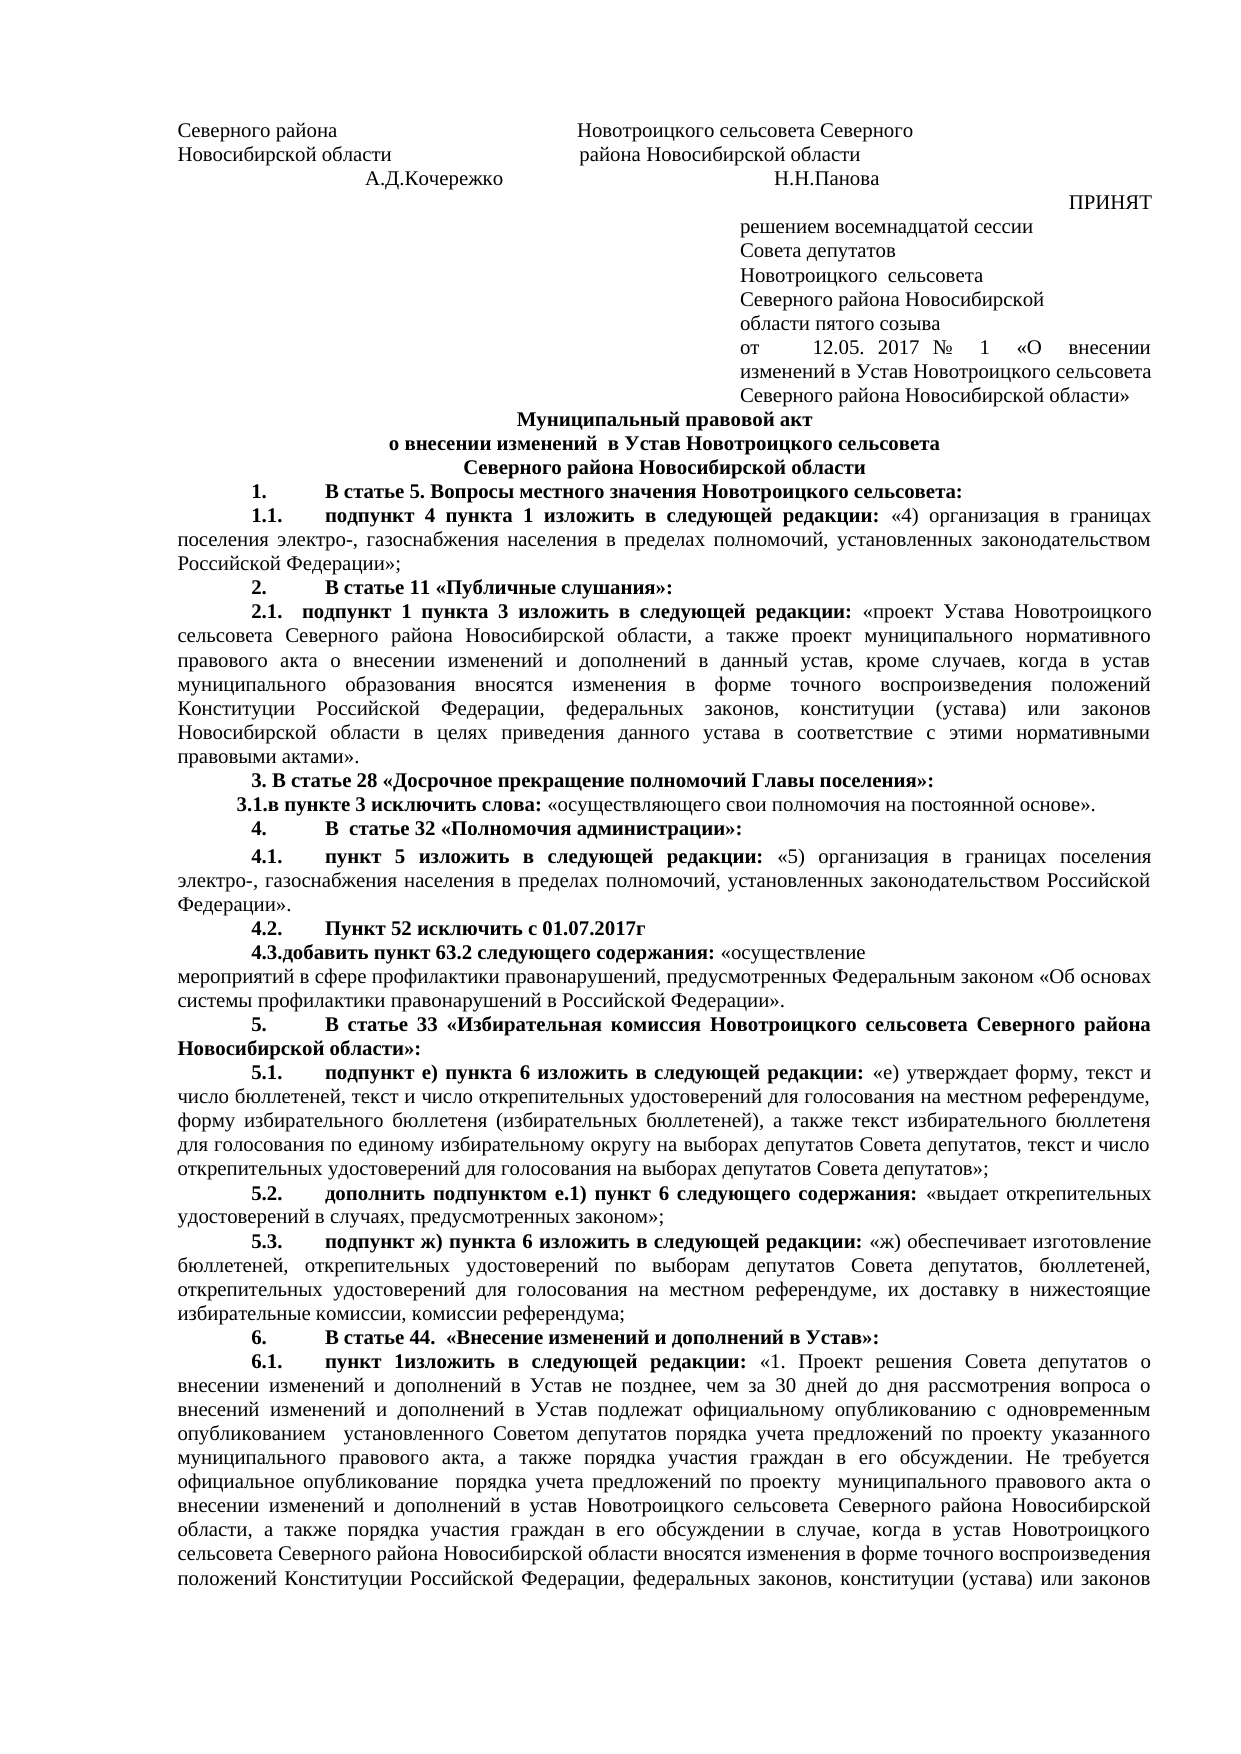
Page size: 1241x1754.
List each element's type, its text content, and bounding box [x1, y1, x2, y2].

text Новосибирской области района Новосибирской области [177, 142, 1152, 166]
text Северного района Новосибирской [740, 287, 1152, 311]
subtitle ПРИНЯТ [177, 190, 1152, 214]
list 4.3.добавить пункт 63.2 следующего содержания: «осуществление [251, 940, 1152, 964]
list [177, 1349, 1152, 1589]
list Пункт 52 исключить с 01.07.2017г [177, 916, 1152, 940]
list 3.1.в пункте 3 исключить слова: «осуществляющего свои полномочия на постоянной основе». [236, 792, 1152, 816]
list В статье 44. «Внесение изменений и дополнений в Устав»: [177, 1325, 1152, 1349]
text от 12.05. 2017 № 1 «О внесении изменений в Устав Новотроицкого сельсовета Северного района Новосибирской области» [740, 335, 1152, 407]
list подпункт е) пункта 6 изложить в следующей редакции: «е) утверждает форму, текст и число бюллетеней, текст и число открепительных удостоверений для голосования на местном референдуме, форму избирательного бюллетеня (избирательных бюллетеней), а также текст избирательного бюллетеня для голосования по единому избирательному округу на выборах депутатов Совета депутатов, текст и число открепительных удостоверений для голосования на выборах депутатов Совета депутатов»; [177, 1060, 1152, 1180]
list В статье 32 «Полномочия администрации»: [177, 816, 1152, 840]
list подпункт ж) пункта 6 изложить в следующей редакции: «ж) обеспечивает изготовление бюллетеней, открепительных удостоверений по выборам депутатов Совета депутатов, бюллетеней, открепительных удостоверений для голосования на местном референдуме, их доставку в нижестоящие избирательные комиссии, комиссии референдума; [177, 1228, 1152, 1325]
text Новотроицкого сельсовета [740, 262, 1152, 287]
list В статье 5. Вопросы местного значения Новотроицкого сельсовета: [177, 479, 1152, 503]
list подпункт 4 пункта 1 изложить в следующей редакции: «4) организация в границах поселения электро-, газоснабжения населения в пределах полномочий, установленных законодательством Российской Федерации»; [177, 503, 1152, 575]
text Совета депутатов [740, 238, 1152, 262]
text А.Д.Кочережко Н.Н.Панова [177, 166, 1152, 190]
text Муниципальный правовой акт [177, 407, 1152, 431]
list В статье 33 «Избирательная комиссия Новотроицкого сельсовета Северного района Новосибирской области»: [177, 1012, 1152, 1060]
text Северного района Новотроицкого сельсовета Северного [177, 118, 1152, 142]
text области пятого созыва [740, 311, 1152, 335]
list 3. В статье 28 «Досрочное прекращение полномочий Главы поселения»: [177, 768, 1152, 792]
text Северного района Новосибирской области [177, 455, 1152, 479]
list пункт 5 изложить в следующей редакции: «5) организация в границах поселения электро-, газоснабжения населения в пределах полномочий, установленных законодательством Российской Федерации». [177, 843, 1152, 916]
list дополнить подпунктом е.1) пункт 6 следующего содержания: «выдает открепительных удостоверений в случаях, предусмотренных законом»; [177, 1180, 1152, 1228]
list 2.1. подпункт 1 пункта 3 изложить в следующей редакции: «проект Устава Новотроицкого сельсовета Северного района Новосибирской области, а также проект муниципального нормативного правового акта о внесении изменений и дополнений в данный устав, кроме случаев, когда в устав муниципального образования вносятся изменения в форме точного воспроизведения положений Конституции Российской Федерации, федеральных законов, конституции (устава) или законов Новосибирской области в целях приведения данного устава в соответствие с этими нормативными правовыми актами». [177, 599, 1152, 768]
text решением восемнадцатой сессии [740, 214, 1152, 238]
list мероприятий в сфере профилактики правонарушений, предусмотренных Федеральным законом «Об основах системы профилактики правонарушений в Российской Федерации». [177, 964, 1152, 1012]
text о внесении изменений в Устав Новотроицкого сельсовета [177, 431, 1152, 455]
list В статье 11 «Публичные слушания»: [177, 575, 1152, 599]
